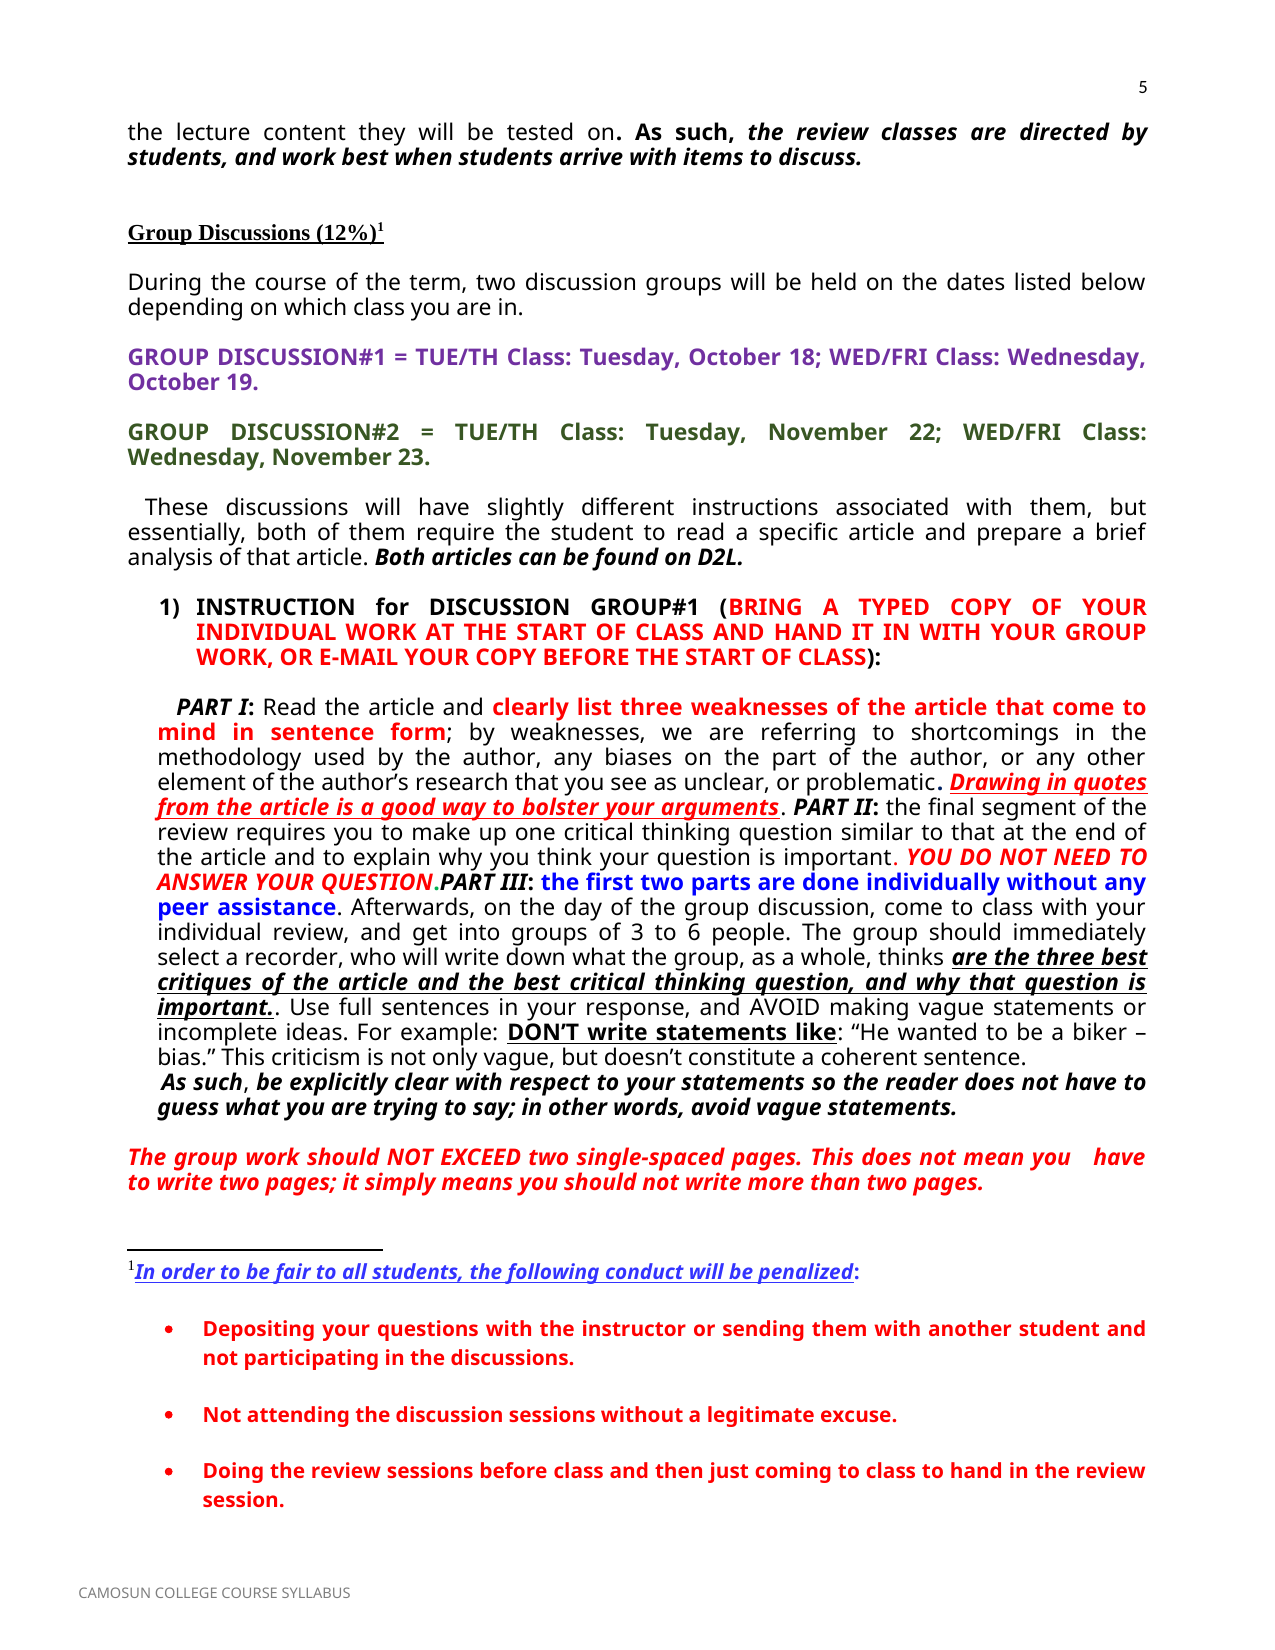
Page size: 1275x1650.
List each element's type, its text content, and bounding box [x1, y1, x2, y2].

text PART I: Read the article and clearly list three weaknesses of the article that come to mind in sentence form; by weaknesses, we are referring to shortcomings in the methodology used by the author, any biases on the part of the author, or any other element of the author’s research that you see as unclear, or problematic. Drawing in quotes from the article is a good way to bolster your arguments. PART II: the final segment of the review requires you to make up one critical thinking question similar to that at the end of the article and to explain why you think your question is important. YOU DO NOT NEED TO ANSWER YOUR QUESTION.PART III: the first two parts are done individually without any peer assistance. Afterwards, on the day of the group discussion, come to class with your individual review, and get into groups of 3 to 6 people. The group should immediately select a recorder, who will write down what the group, as a whole, thinks are the three best critiques of the article and the best critical thinking question, and why that question is important.. Use full sentences in your response, and AVOID making vague statements or incomplete ideas. For example: DON’T write statements like: “He wanted to be a biker – bias.” This criticism is not only vague, but doesn’t constitute a coherent sentence. [127, 696, 1147, 1071]
text GROUP DISCUSSION#1 = TUE/TH Class: Tuesday, October 18; WED/FRI Class: Wednesday, October 19. [127, 346, 1147, 396]
text During the course of the term, two discussion groups will be held on the dates listed below depending on which class you are in. [127, 271, 1147, 321]
text Group Discussions (12%) [127, 221, 1147, 246]
list INSTRUCTION for DISCUSSION GROUP#1 (BRING A TYPED COPY OF YOUR INDIVIDUAL WORK AT THE START OF CLASS AND HAND IT IN WITH YOUR GROUP WORK, OR E-MAIL YOUR COPY BEFORE THE START OF CLASS): [159, 596, 1147, 671]
text As such, be explicitly clear with respect to your statements so the reader does not have to guess what you are trying to say; in other words, avoid vague statements. [127, 1071, 1147, 1121]
text The group work should NOT EXCEED two single-spaced pages. This does not mean you have to write two pages; it simply means you should not write more than two pages. [127, 1146, 1147, 1196]
text These discussions will have slightly different instructions associated with them, but essentially, both of them require the student to read a specific article and prepare a brief analysis of that article. Both articles can be found on D2L. [127, 496, 1147, 571]
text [127, 121, 1147, 171]
text GROUP DISCUSSION#2 = TUE/TH Class: Tuesday, November 22; WED/FRI Class: Wednesday, November 23. [127, 421, 1147, 471]
